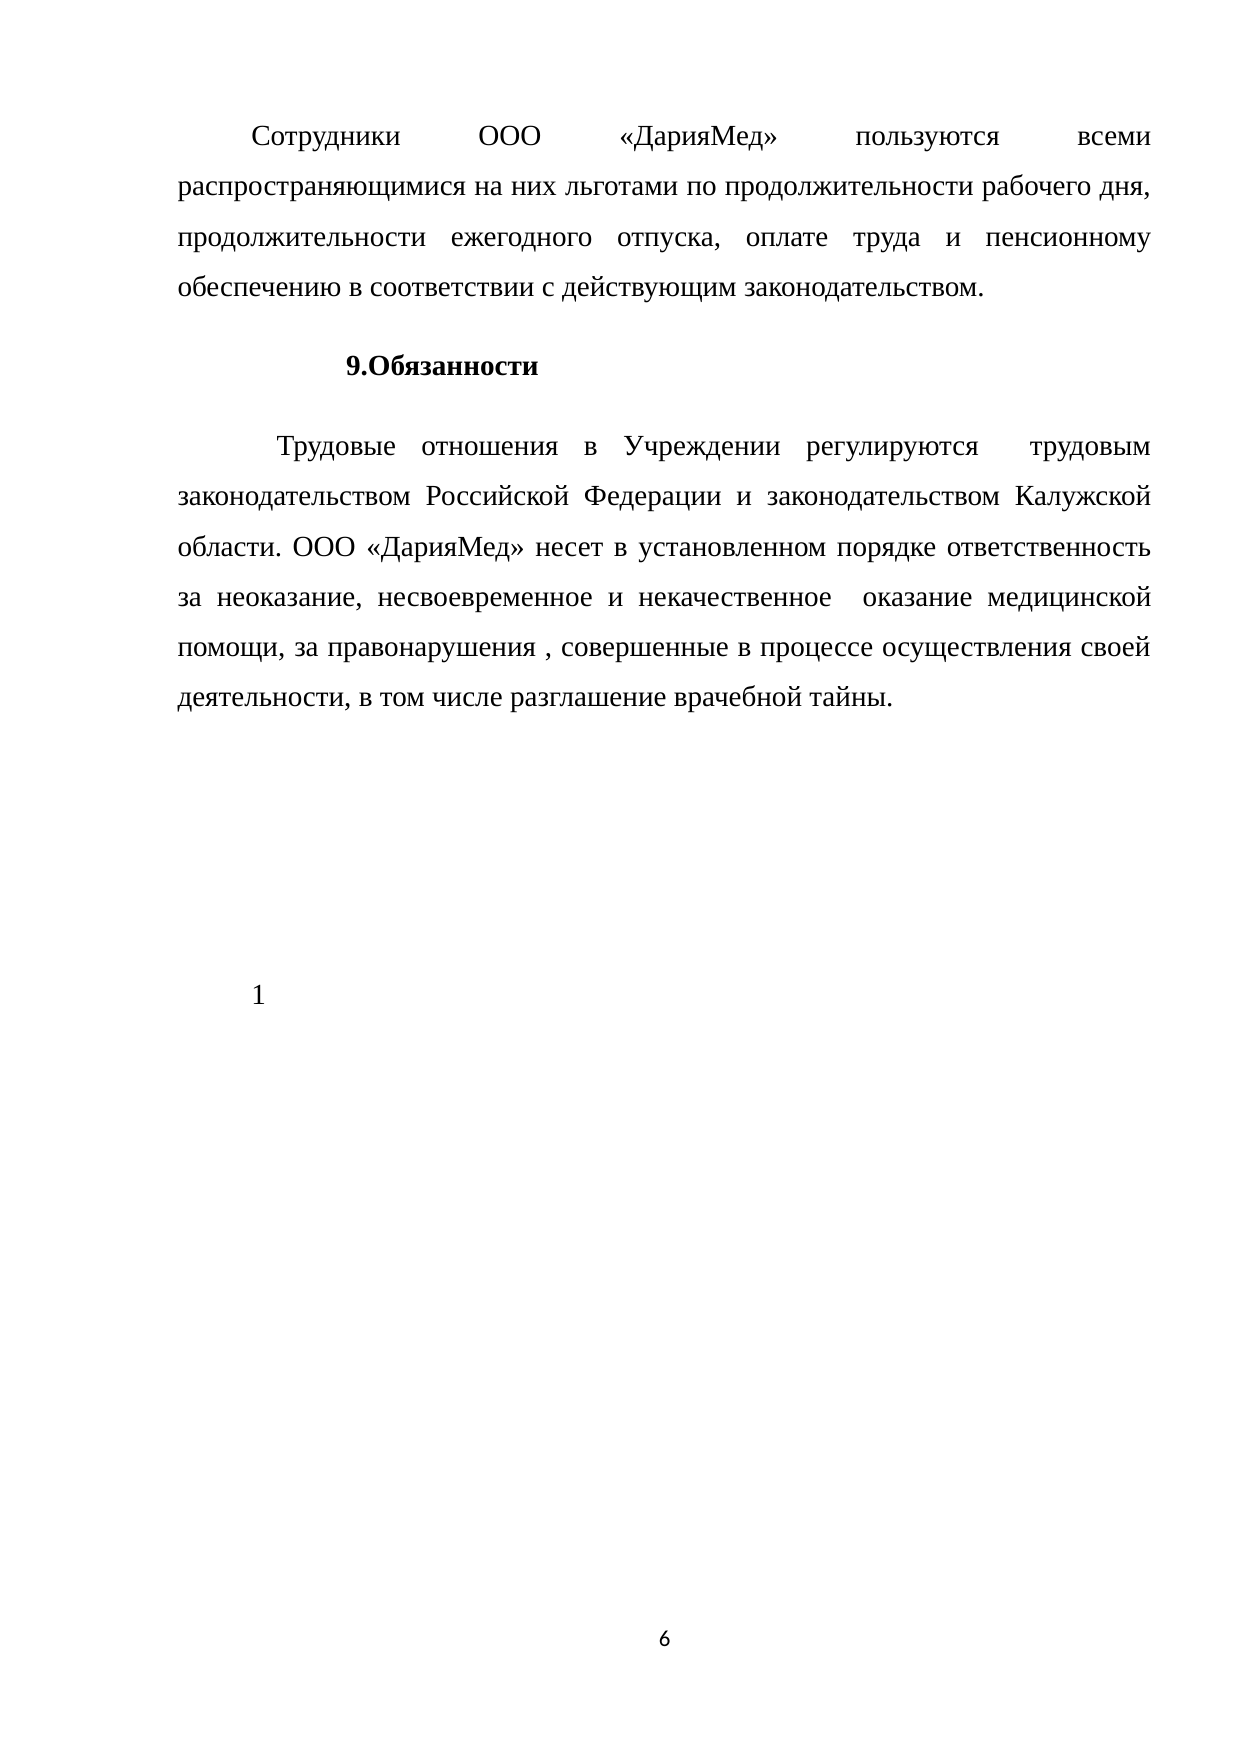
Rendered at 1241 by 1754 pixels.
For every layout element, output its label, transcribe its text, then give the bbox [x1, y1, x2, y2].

list Трудовые отношения в Учреждении регулируются трудовым законодательством Российской Федерации и законодательством Калужской области. ООО «ДарияМед» несет в установленном порядке ответственность за неоказание, несвоевременное и некачественное оказание медицинской помощи, за правонарушения , совершенные в процессе осуществления своей деятельности, в том числе разглашение врачебной тайны. [177, 428, 1152, 713]
text 1 [177, 977, 1152, 1011]
list 9.Обязанности [177, 348, 1152, 382]
list Сотрудники ООО «ДарияМед» пользуются всеми распространяющимися на них льготами по продолжительности рабочего дня, продолжительности ежегодного отпуска, оплате труда и пенсионному обеспечению в соответствии с действующим законодательством. [177, 118, 1152, 303]
